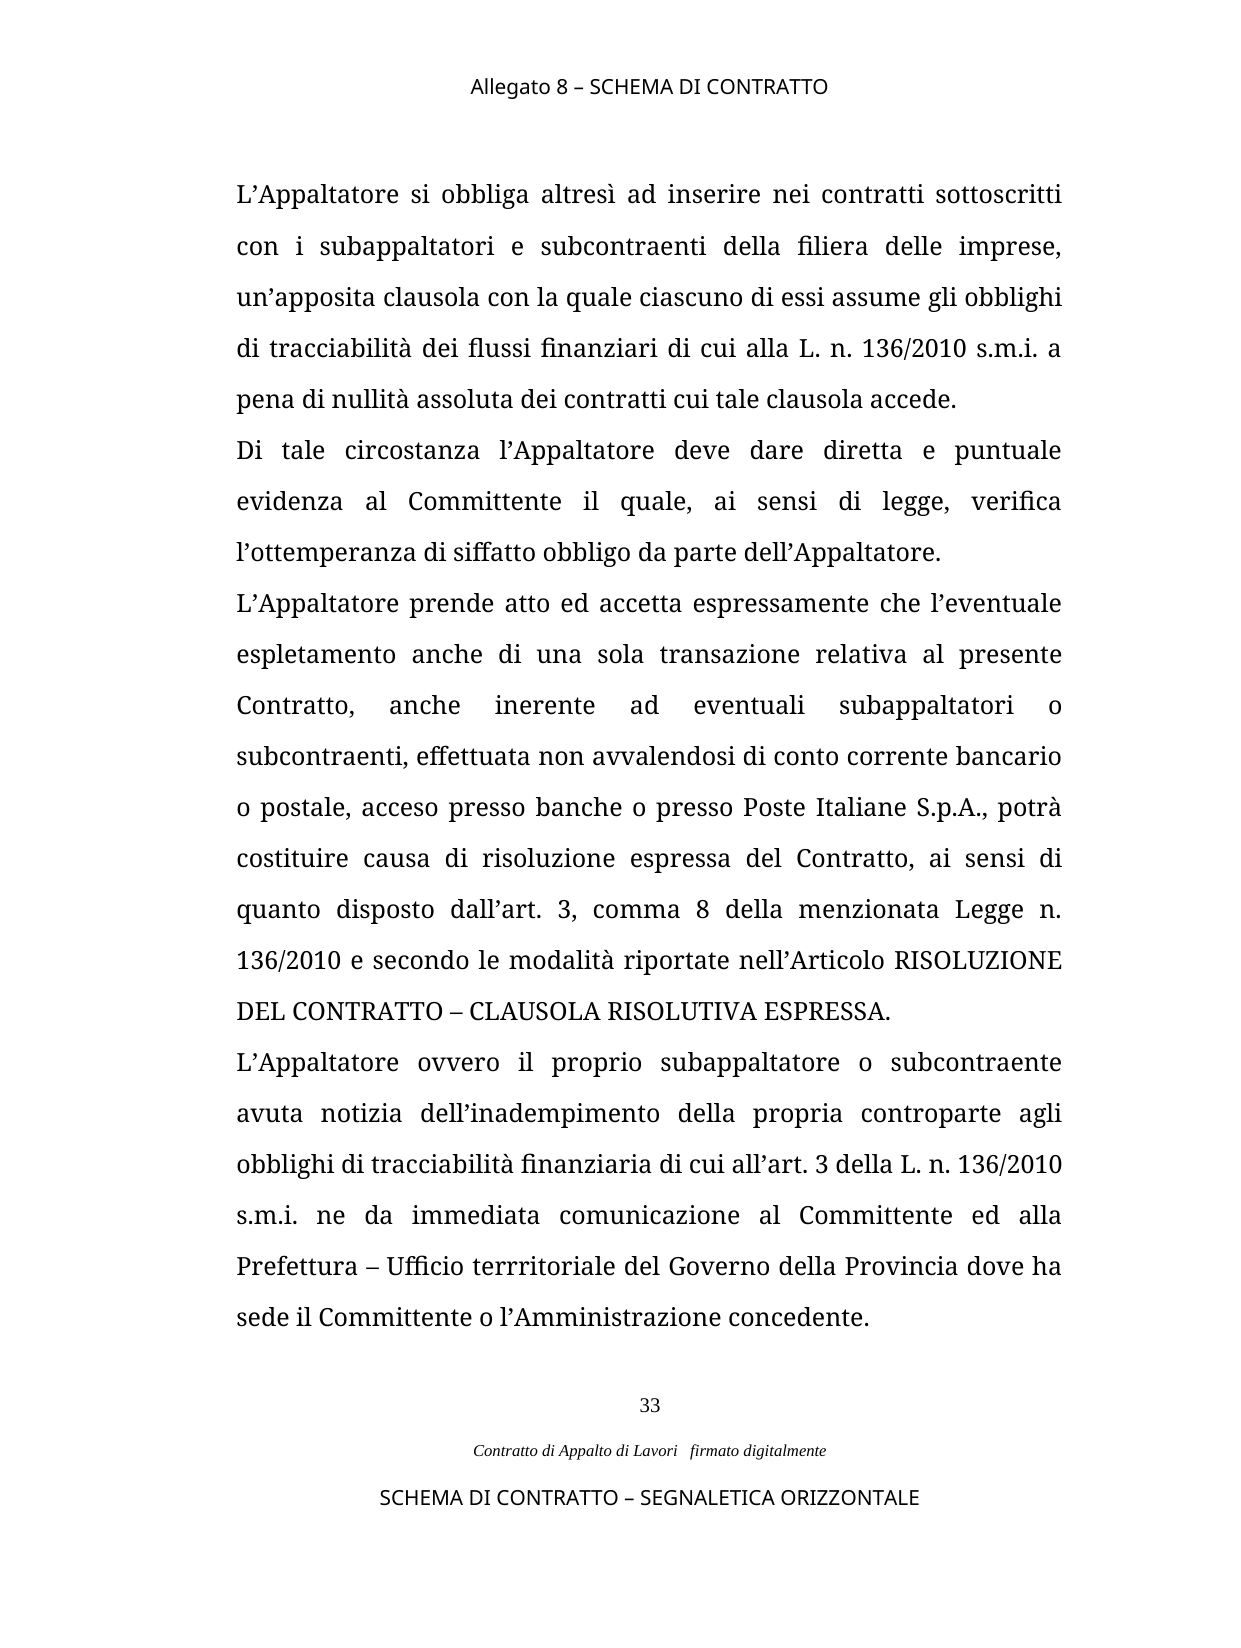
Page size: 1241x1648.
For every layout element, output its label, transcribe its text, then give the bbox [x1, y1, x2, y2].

text L’Appaltatore ovvero il proprio subappaltatore o subcontraente avuta notizia dell’inadempimento della propria controparte agli obblighi di tracciabilità finanziaria di cui all’art. 3 della L. n. 136/2010 s.m.i. ne da immediata comunicazione al Committente ed alla Prefettura – Ufficio terrritoriale del Governo della Provincia dove ha sede il Committente o l’Amministrazione concedente. [236, 1045, 1063, 1334]
text L’Appaltatore prende atto ed accetta espressamente che l’eventuale espletamento anche di una sola transazione relativa al presente Contratto, anche inerente ad eventuali subappaltatori o subcontraenti, effettuata non avvalendosi di conto corrente bancario o postale, acceso presso banche o presso Poste Italiane S.p.A., potrà costituire causa di risoluzione espressa del Contratto, ai sensi di quanto disposto dall’art. 3, comma 8 della menzionata Legge n. 136/2010 e secondo le modalità riportate nell’Articolo RISOLUZIONE DEL CONTRATTO – CLAUSOLA RISOLUTIVA ESPRESSA. [236, 586, 1063, 1028]
text L’Appaltatore si obbliga altresì ad inserire nei contratti sottoscritti con i subappaltatori e subcontraenti della filiera delle imprese, un’apposita clausola con la quale ciascuno di essi assume gli obblighi di tracciabilità dei flussi finanziari di cui alla L. n. 136/2010 s.m.i. a pena di nullità assoluta dei contratti cui tale clausola accede. [236, 177, 1063, 415]
text Di tale circostanza l’Appaltatore deve dare diretta e puntuale evidenza al Committente il quale, ai sensi di legge, verifica l’ottemperanza di siffatto obbligo da parte dell’Appaltatore. [236, 432, 1063, 568]
